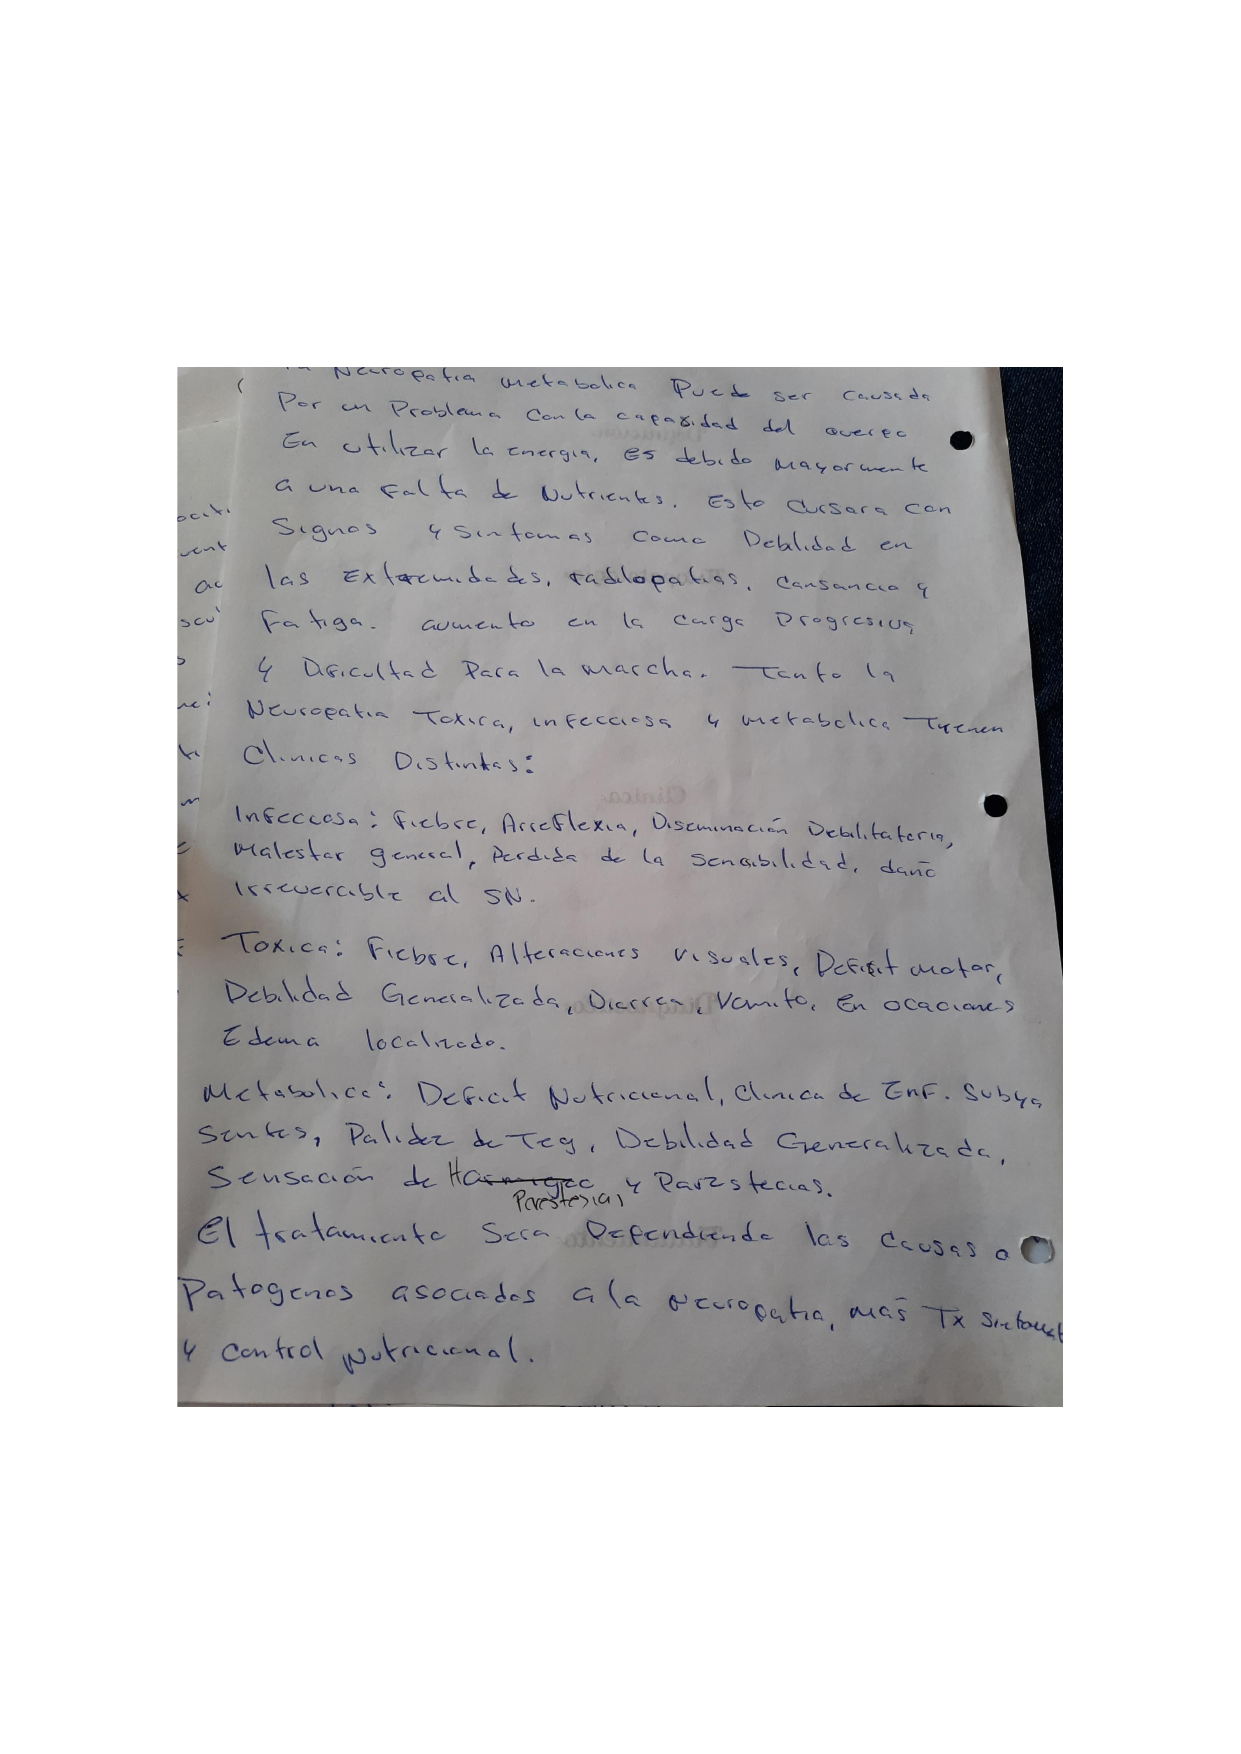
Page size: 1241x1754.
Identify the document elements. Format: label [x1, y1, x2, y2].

picture [177, 367, 1063, 1407]
